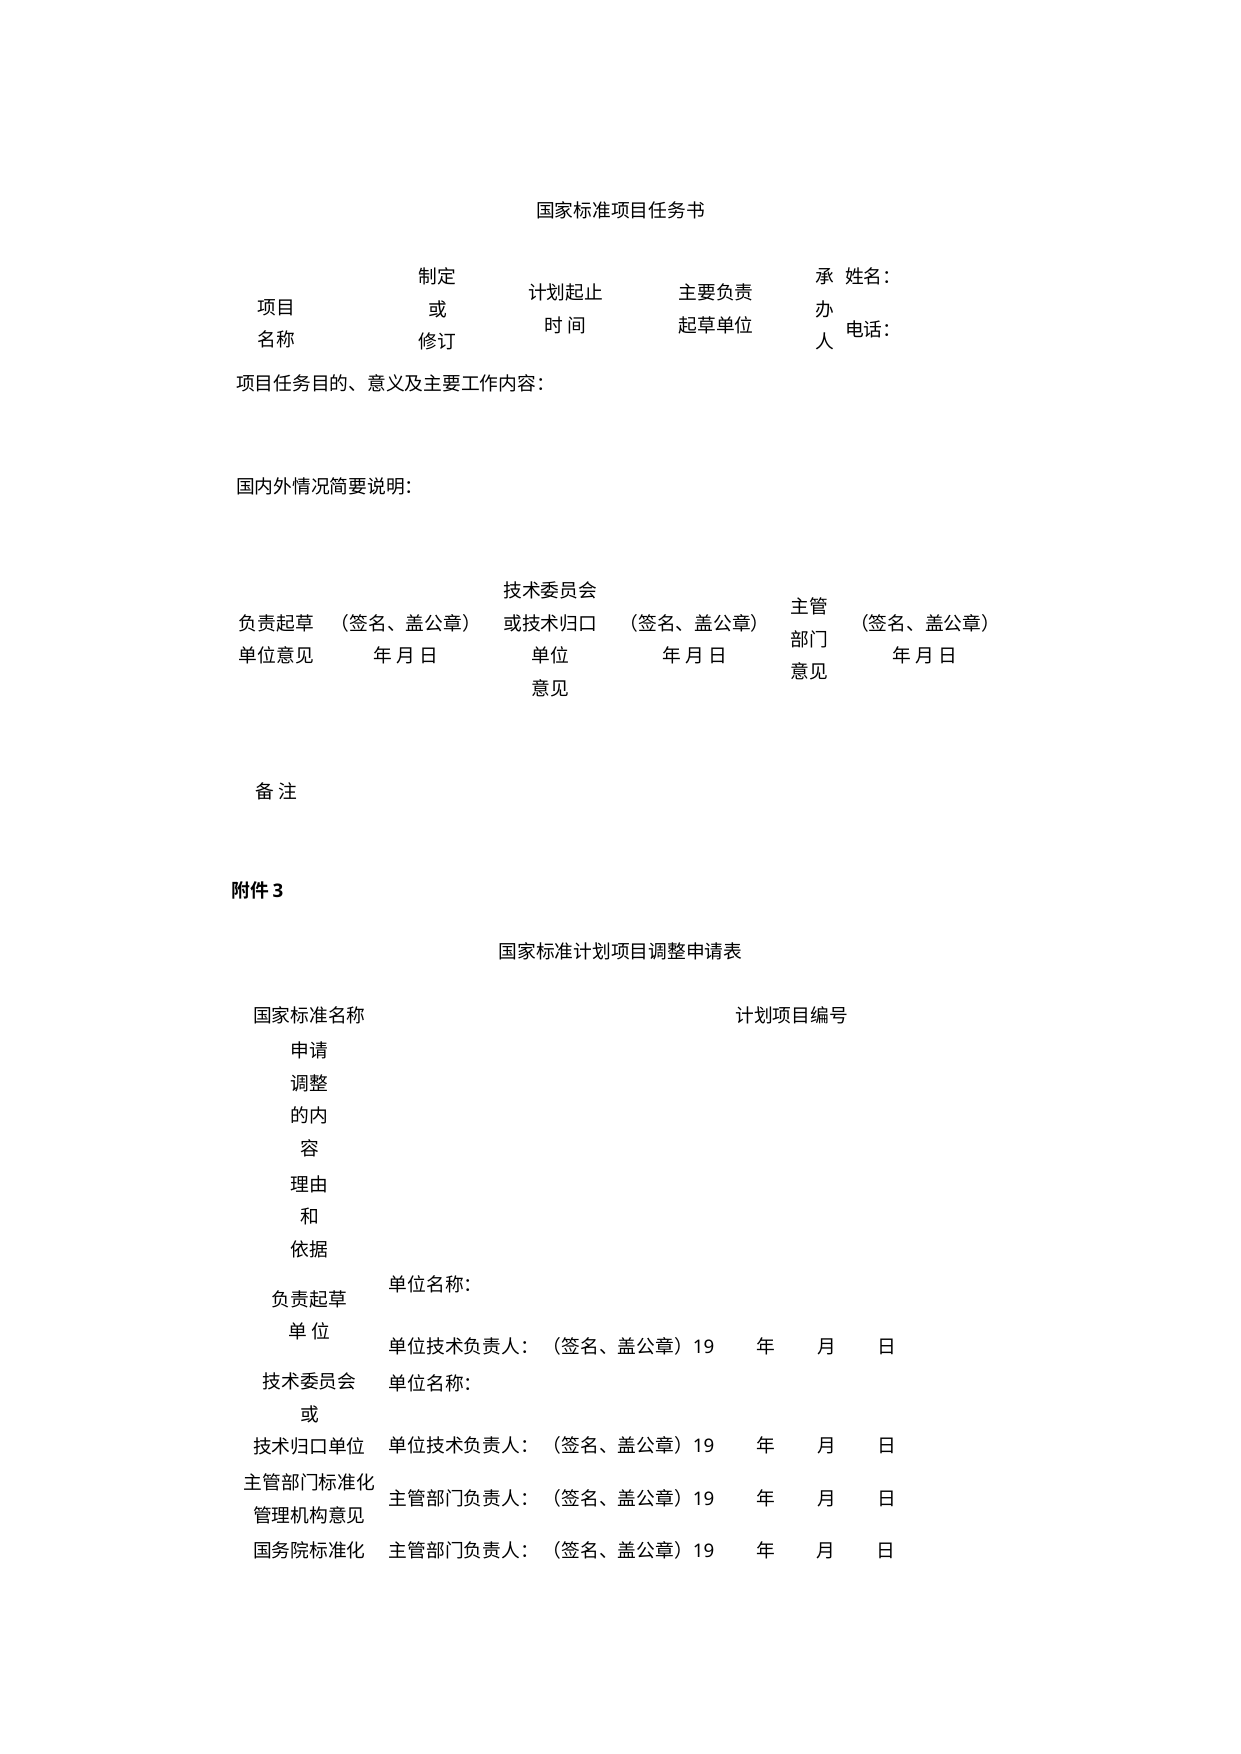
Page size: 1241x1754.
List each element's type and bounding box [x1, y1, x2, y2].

table_header [230, 162, 1011, 1569]
